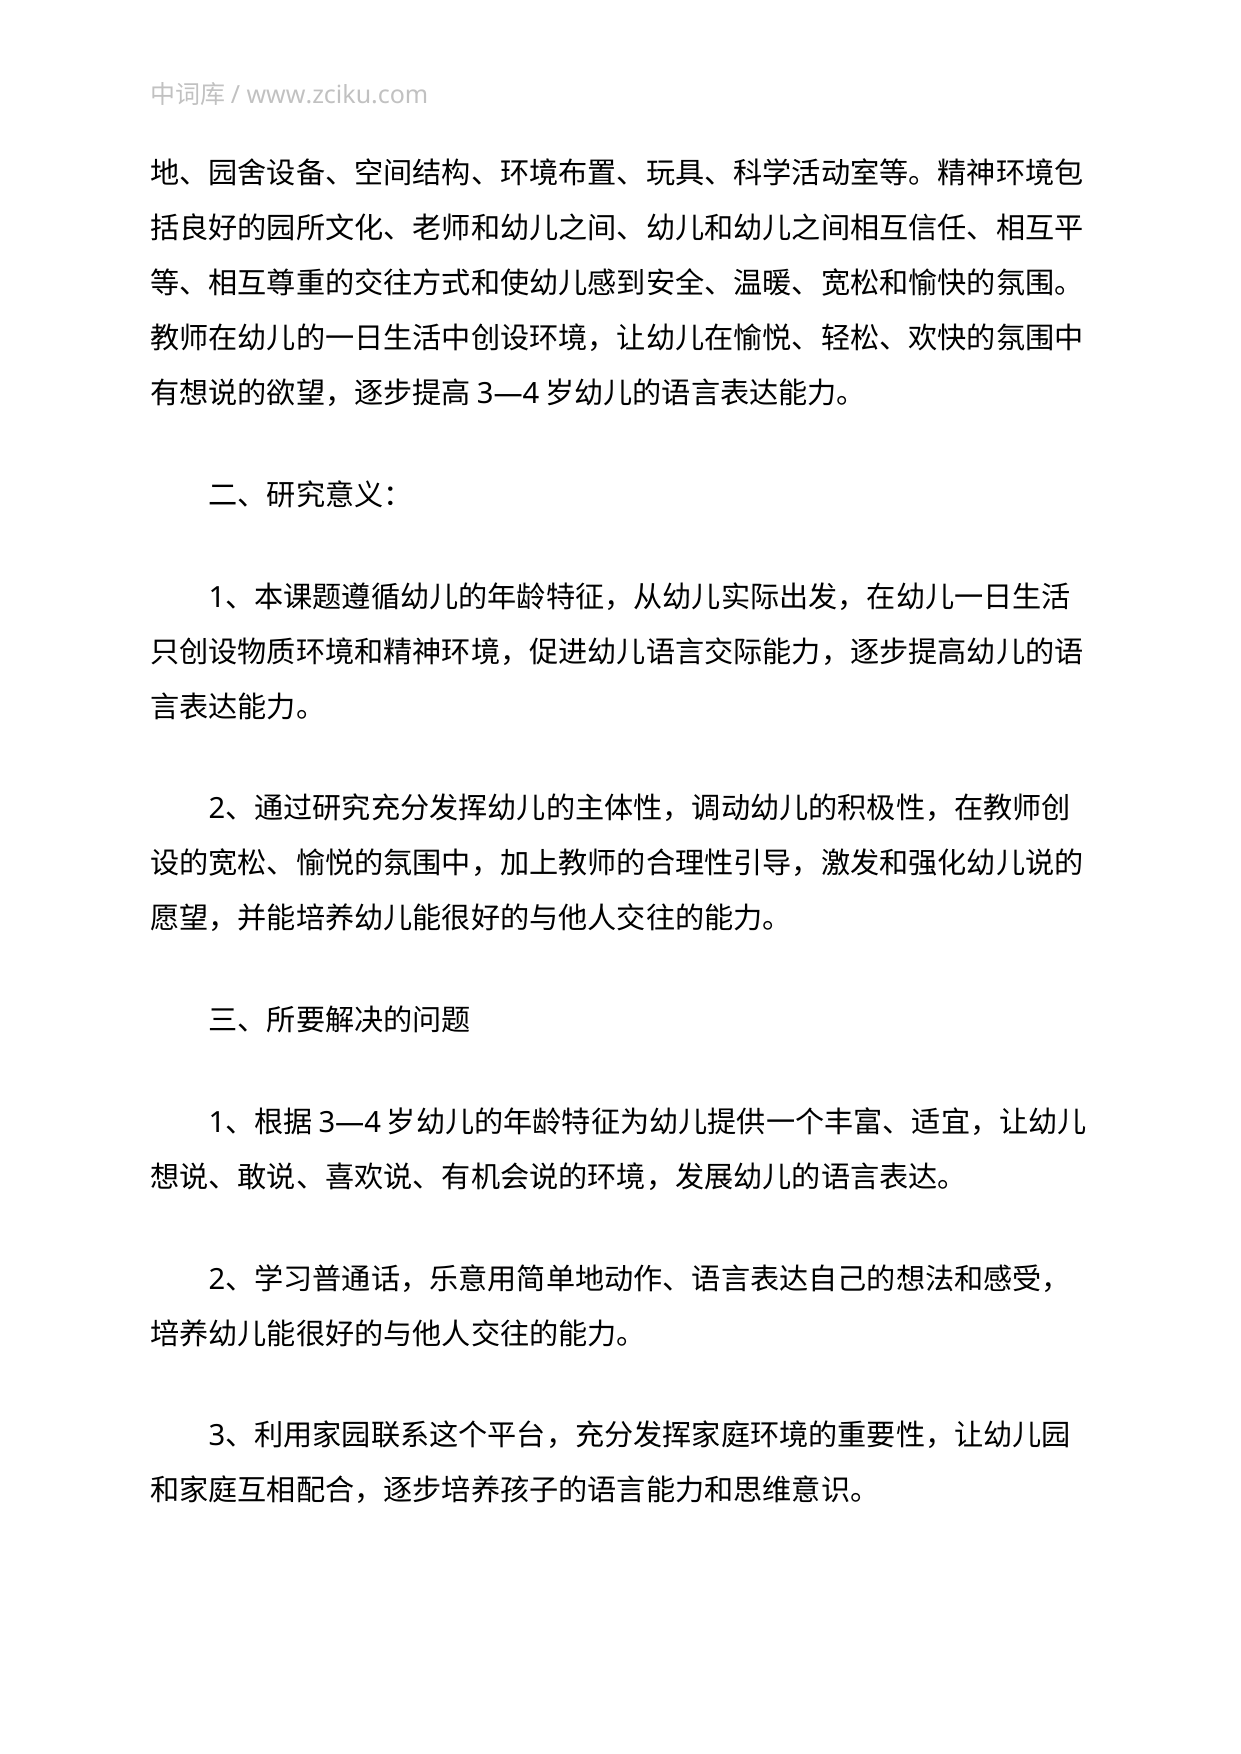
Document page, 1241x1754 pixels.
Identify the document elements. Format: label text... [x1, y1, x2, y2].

text 3、利用家园联系这个平台，充分发挥家庭环境的重要性，让幼儿园和家庭互相配合，逐步培养孩子的语言能力和思维意识。 [150, 1412, 1090, 1509]
text 2、通过研究充分发挥幼儿的主体性，调动幼儿的积极性，在教师创设的宽松、愉悦的氛围中，加上教师的合理性引导，激发和强化幼儿说的愿望，并能培养幼儿能很好的与他人交往的能力。 [150, 785, 1090, 937]
text 1、本课题遵循幼儿的年龄特征，从幼儿实际出发，在幼儿一日生活只创设物质环境和精神环境，促进幼儿语言交际能力，逐步提高幼儿的语言表达能力。 [150, 573, 1090, 726]
text 2、学习普通话，乐意用简单地动作、语言表达自己的想法和感受，培养幼儿能很好的与他人交往的能力。 [150, 1255, 1090, 1352]
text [150, 150, 1090, 412]
text 三、所要解决的问题 [150, 997, 1090, 1039]
text 二、研究意义： [150, 472, 1090, 514]
text 1、根据3—4岁幼儿的年龄特征为幼儿提供一个丰富、适宜，让幼儿想说、敢说、喜欢说、有机会说的环境，发展幼儿的语言表达。 [150, 1098, 1090, 1196]
